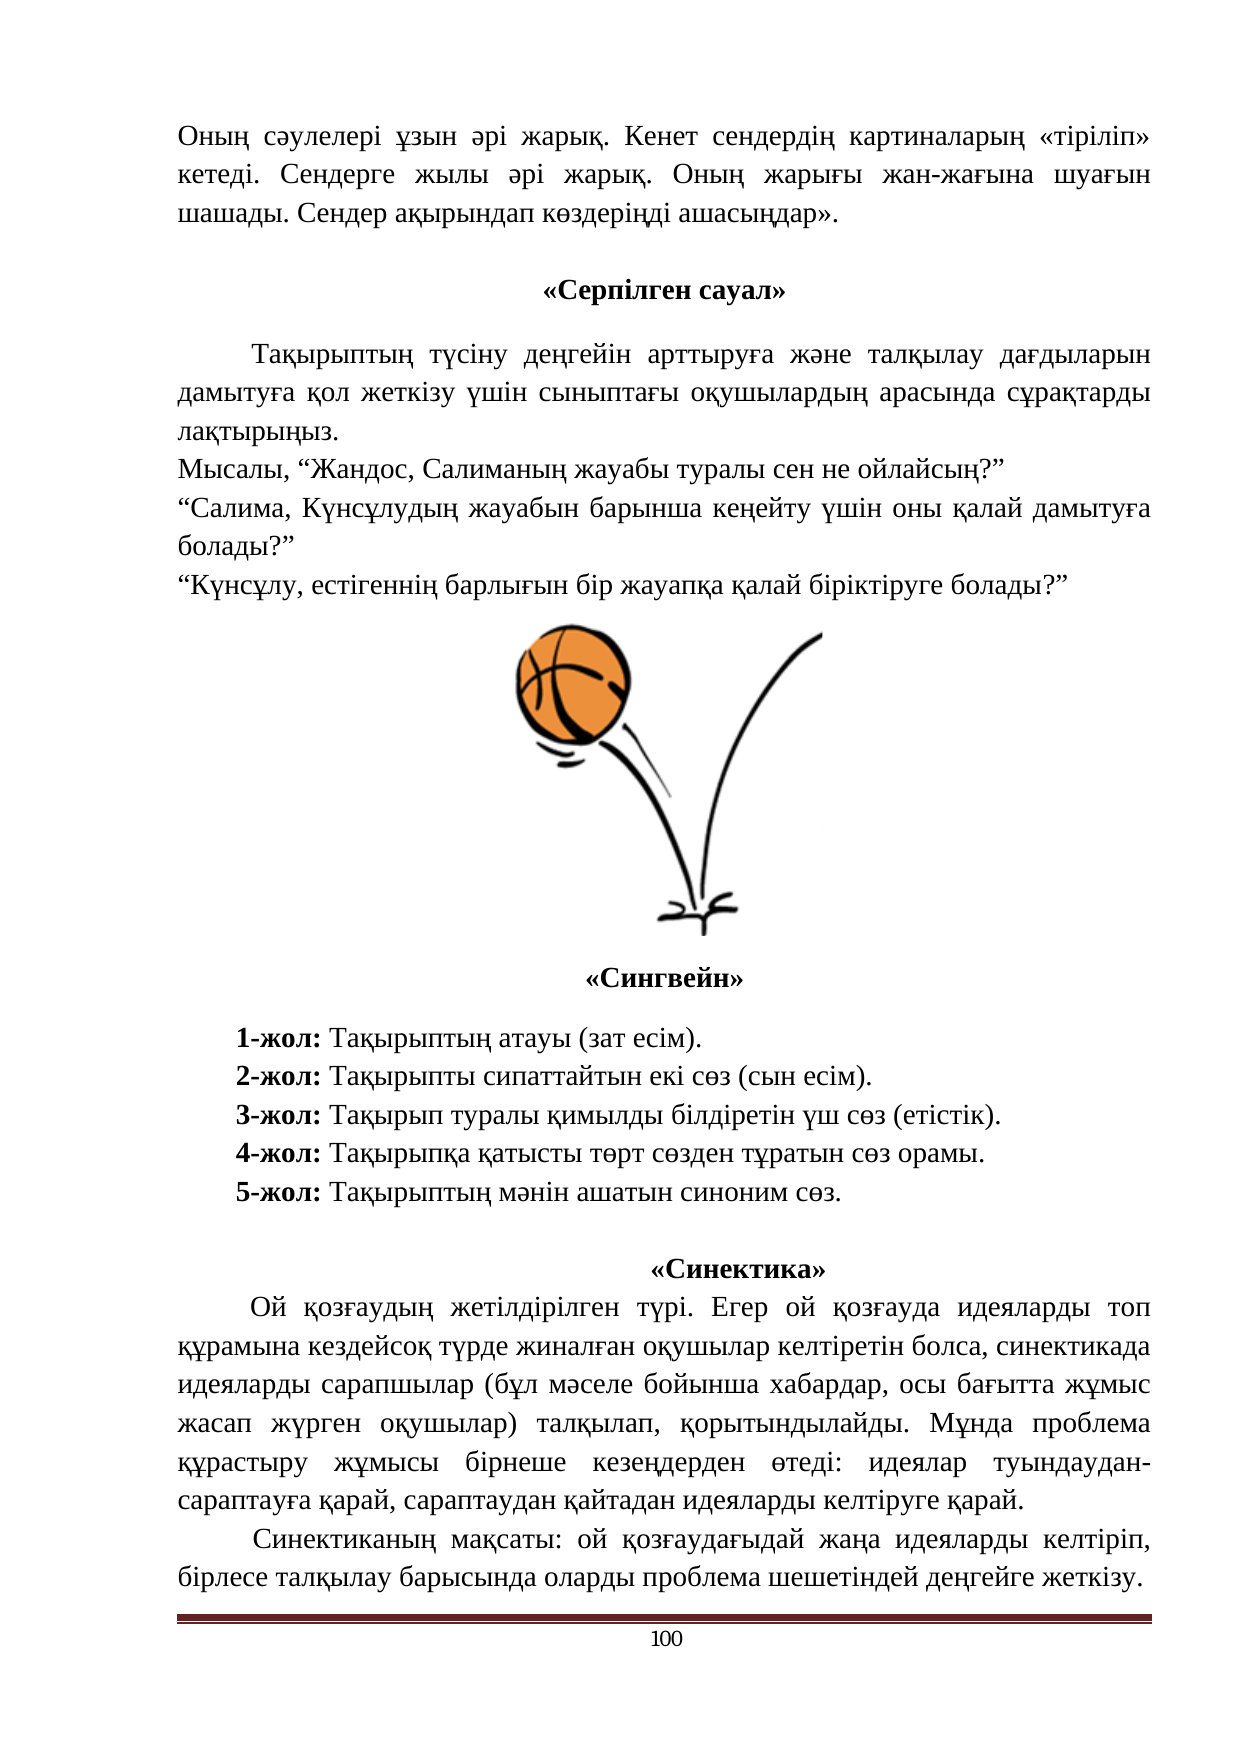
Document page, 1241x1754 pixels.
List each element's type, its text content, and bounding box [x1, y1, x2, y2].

text 3-жол: Тақырып туралы қимылды білдіретін үш сөз (етістік). [177, 1097, 1152, 1130]
text «Сингвейн» [177, 960, 1152, 994]
list Ой қозғаудың жетілдірілген түрі. Егер ой қозғауда идеяларды топ құрамына кездейсоқ түрде жиналған оқушылар келтіретін болса, синектикада идеяларды сарапшылар (бұл мәселе бойынша хабардар, осы бағытта жұмыс жасап жүрген оқушылар) талқылап, қорытындылайды. Мұнда проблема құрастыру жұмысы бірнеше кезеңдерден өтеді: идеялар туындаудан- сараптауға қарай, сараптаудан қайтадан идеяларды келтіруге қарай. [177, 1289, 1152, 1516]
text Тақырыптың түсіну деңгейін арттыруға және талқылау дағдыларын дамытуға қол жеткізу үшін сыныптағы оқушылардың арасында сұрақтарды лақтырыңыз. [177, 336, 1152, 446]
text «Серпілген сауал» [177, 272, 1152, 306]
text 5-жол: Тақырыптың мәнін ашатын синоним сөз. [177, 1174, 1152, 1207]
text “Салима, Күнсұлудың жауабын барынша кеңейту үшін оны қалай дамытуға болады?” [177, 490, 1152, 562]
text 2-жол: Тақырыпты сипаттайтын екі сөз (сын есім). [177, 1058, 1152, 1092]
text 1-жол: Тақырыптың атауы (зат есім). [177, 1020, 1152, 1053]
text “Күнсұлу, естігеннің барлығын бір жауапқа қалай біріктіруге болады?” [177, 567, 1152, 601]
text Мысалы, “Жандос, Салиманың жауабы туралы сен не ойлайсың?” [177, 451, 1152, 485]
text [177, 118, 1152, 229]
text 4-жол: Тақырыпқа қатысты төрт сөзден тұратын сөз орамы. [177, 1135, 1152, 1169]
list «Синектика» [252, 1251, 1152, 1284]
picture [506, 605, 823, 936]
list Синектиканың мақсаты: ой қозғаудағыдай жаңа идеяларды келтіріп, бірлесе талқылау барысында оларды проблема шешетіндей деңгейге жеткізу. [177, 1521, 1152, 1593]
